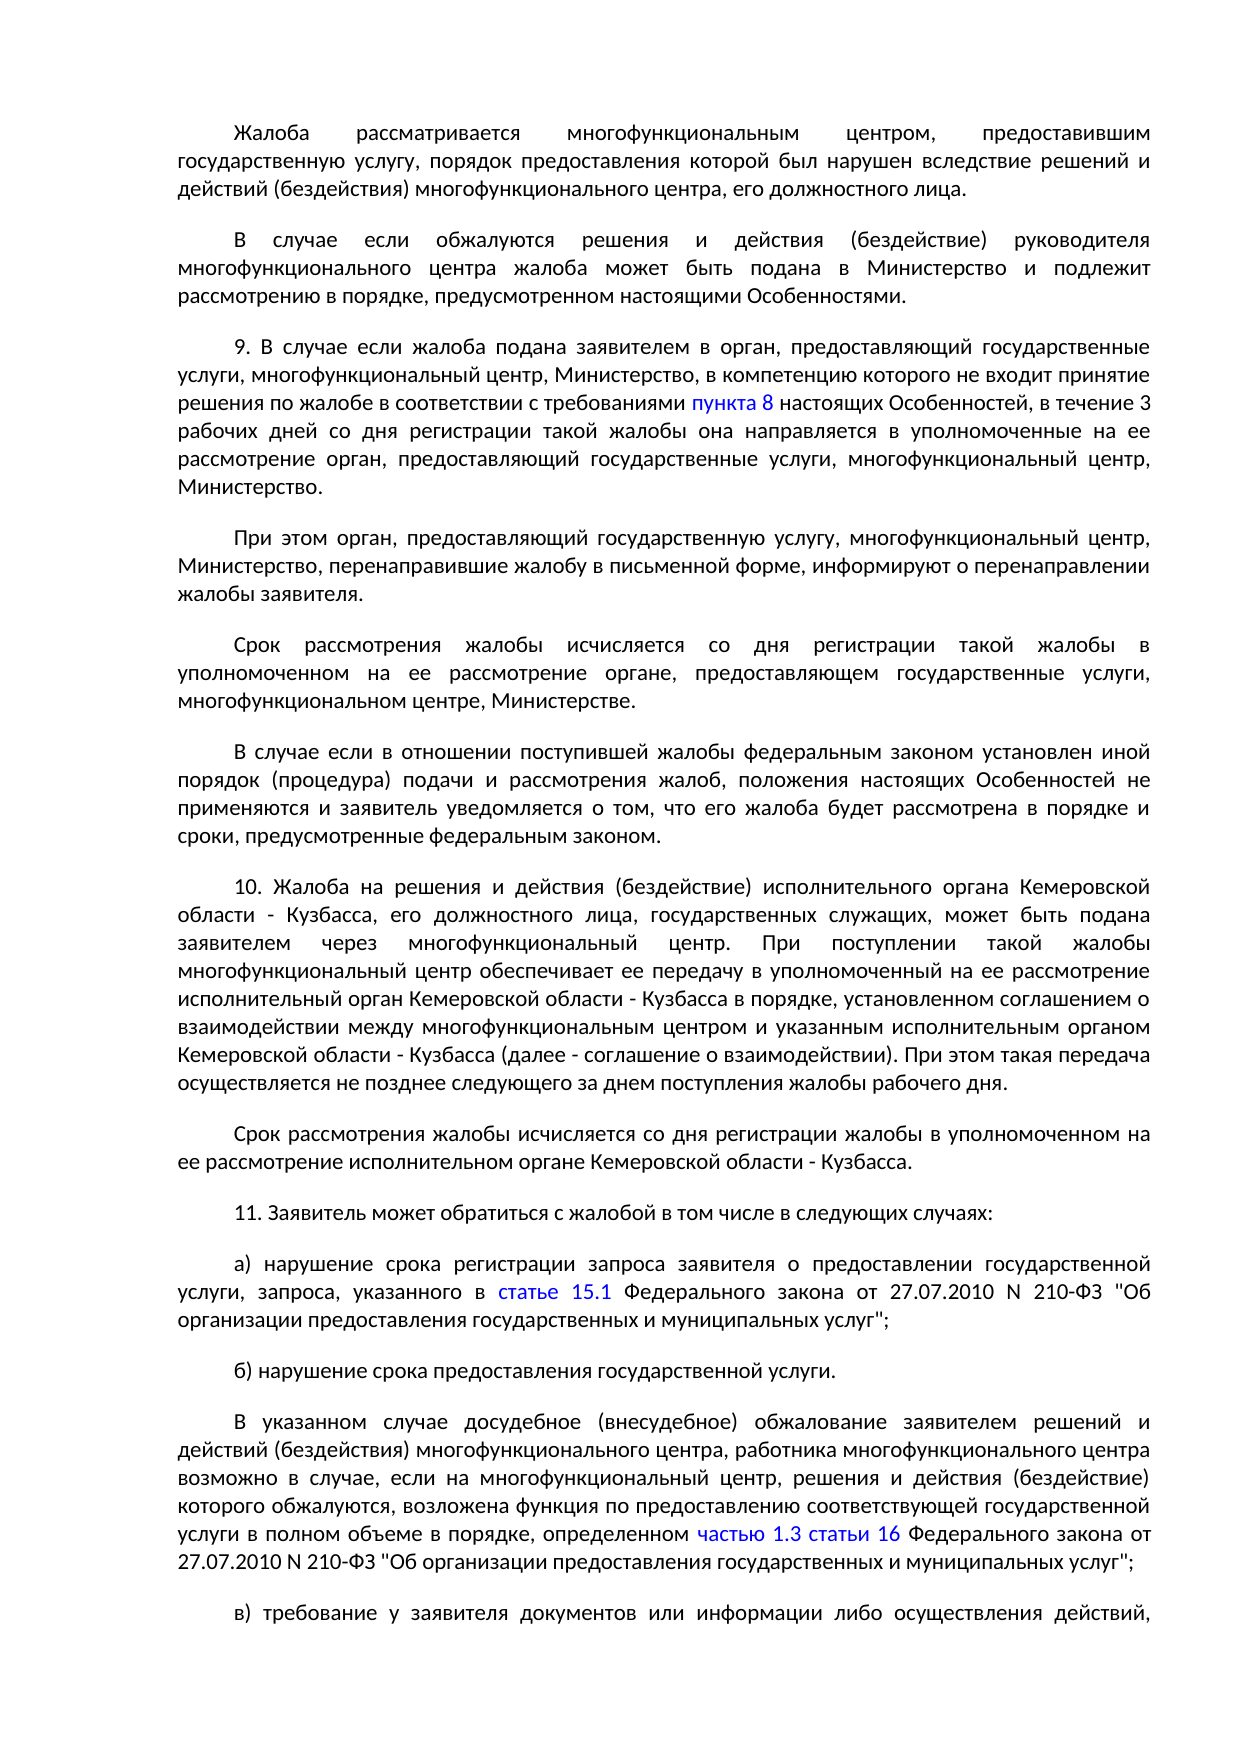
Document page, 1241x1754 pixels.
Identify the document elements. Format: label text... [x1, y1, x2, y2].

text б) нарушение срока предоставления государственной услуги. [177, 1356, 1152, 1384]
text 9. В случае если жалоба подана заявителем в орган, предоставляющий государственные услуги, многофункциональный центр, Министерство, в компетенцию которого не входит принятие решения по жалобе в соответствии с требованиями пункта 8 настоящих Особенностей, в течение 3 рабочих дней со дня регистрации такой жалобы она направляется в уполномоченные на ее рассмотрение орган, предоставляющий государственные услуги, многофункциональный центр, Министерство. [177, 332, 1152, 500]
text 10. Жалоба на решения и действия (бездействие) исполнительного органа Кемеровской области - Кузбасса, его должностного лица, государственных служащих, может быть подана заявителем через многофункциональный центр. При поступлении такой жалобы многофункциональный центр обеспечивает ее передачу в уполномоченный на ее рассмотрение исполнительный орган Кемеровской области - Кузбасса в порядке, установленном соглашением о взаимодействии между многофункциональным центром и указанным исполнительным органом Кемеровской области - Кузбасса (далее - соглашение о взаимодействии). При этом такая передача осуществляется не позднее следующего за днем поступления жалобы рабочего дня. [177, 872, 1152, 1096]
text Срок рассмотрения жалобы исчисляется со дня регистрации жалобы в уполномоченном на ее рассмотрение исполнительном органе Кемеровской области - Кузбасса. [177, 1119, 1152, 1175]
text В случае если в отношении поступившей жалобы федеральным законом установлен иной порядок (процедура) подачи и рассмотрения жалоб, положения настоящих Особенностей не применяются и заявитель уведомляется о том, что его жалоба будет рассмотрена в порядке и сроки, предусмотренные федеральным законом. [177, 737, 1152, 849]
text Срок рассмотрения жалобы исчисляется со дня регистрации такой жалобы в уполномоченном на ее рассмотрение органе, предоставляющем государственные услуги, многофункциональном центре, Министерстве. [177, 630, 1152, 714]
text В случае если обжалуются решения и действия (бездействие) руководителя многофункционального центра жалоба может быть подана в Министерство и подлежит рассмотрению в порядке, предусмотренном настоящими Особенностями. [177, 225, 1152, 309]
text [177, 1598, 1152, 1626]
text а) нарушение срока регистрации запроса заявителя о предоставлении государственной услуги, запроса, указанного в статье 15.1 Федерального закона от 27.07.2010 N 210-ФЗ "Об организации предоставления государственных и муниципальных услуг"; [177, 1249, 1152, 1333]
text 11. Заявитель может обратиться с жалобой в том числе в следующих случаях: [177, 1198, 1152, 1226]
text Жалоба рассматривается многофункциональным центром, предоставившим государственную услугу, порядок предоставления которой был нарушен вследствие решений и действий (бездействия) многофункционального центра, его должностного лица. [177, 118, 1152, 202]
text При этом орган, предоставляющий государственную услугу, многофункциональный центр, Министерство, перенаправившие жалобу в письменной форме, информируют о перенаправлении жалобы заявителя. [177, 523, 1152, 607]
